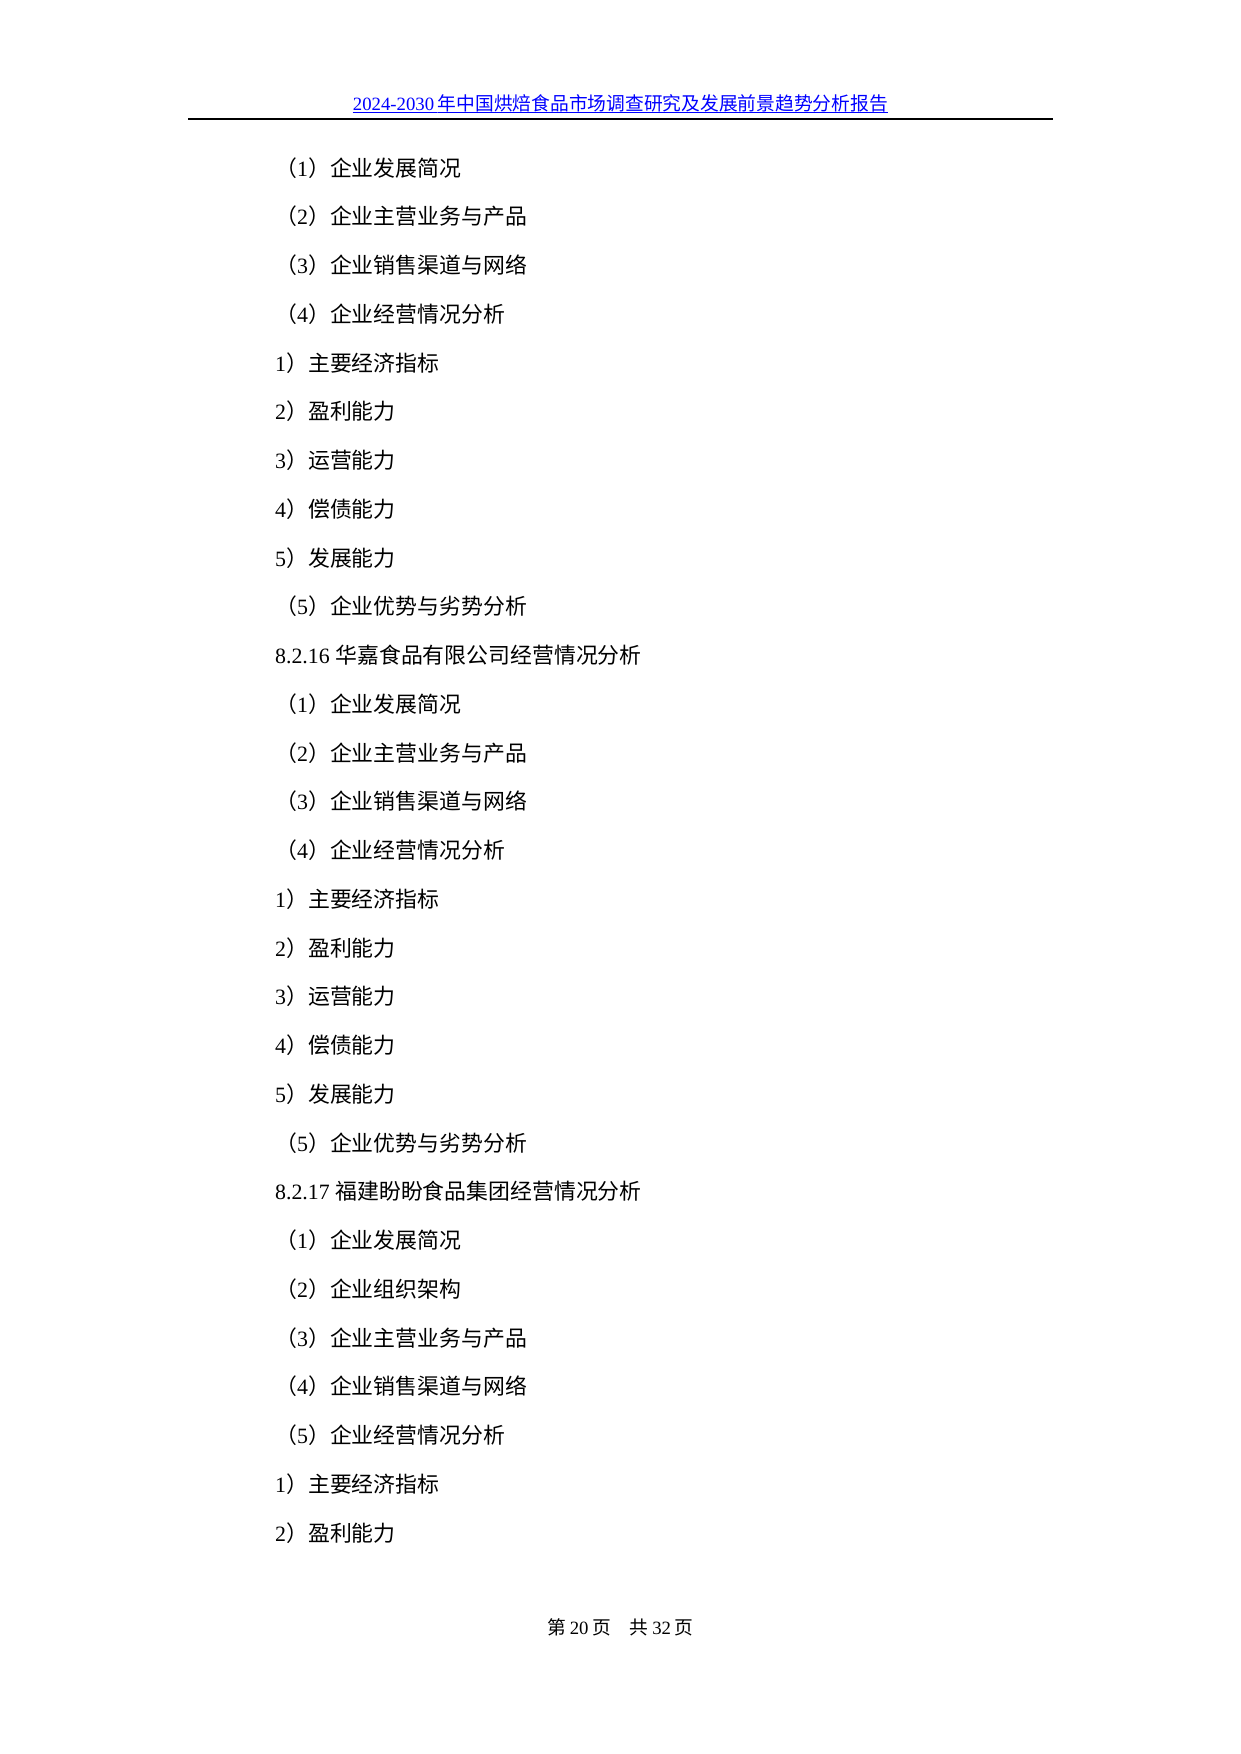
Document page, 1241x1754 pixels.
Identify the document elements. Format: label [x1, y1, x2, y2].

text [187, 150, 1053, 1548]
